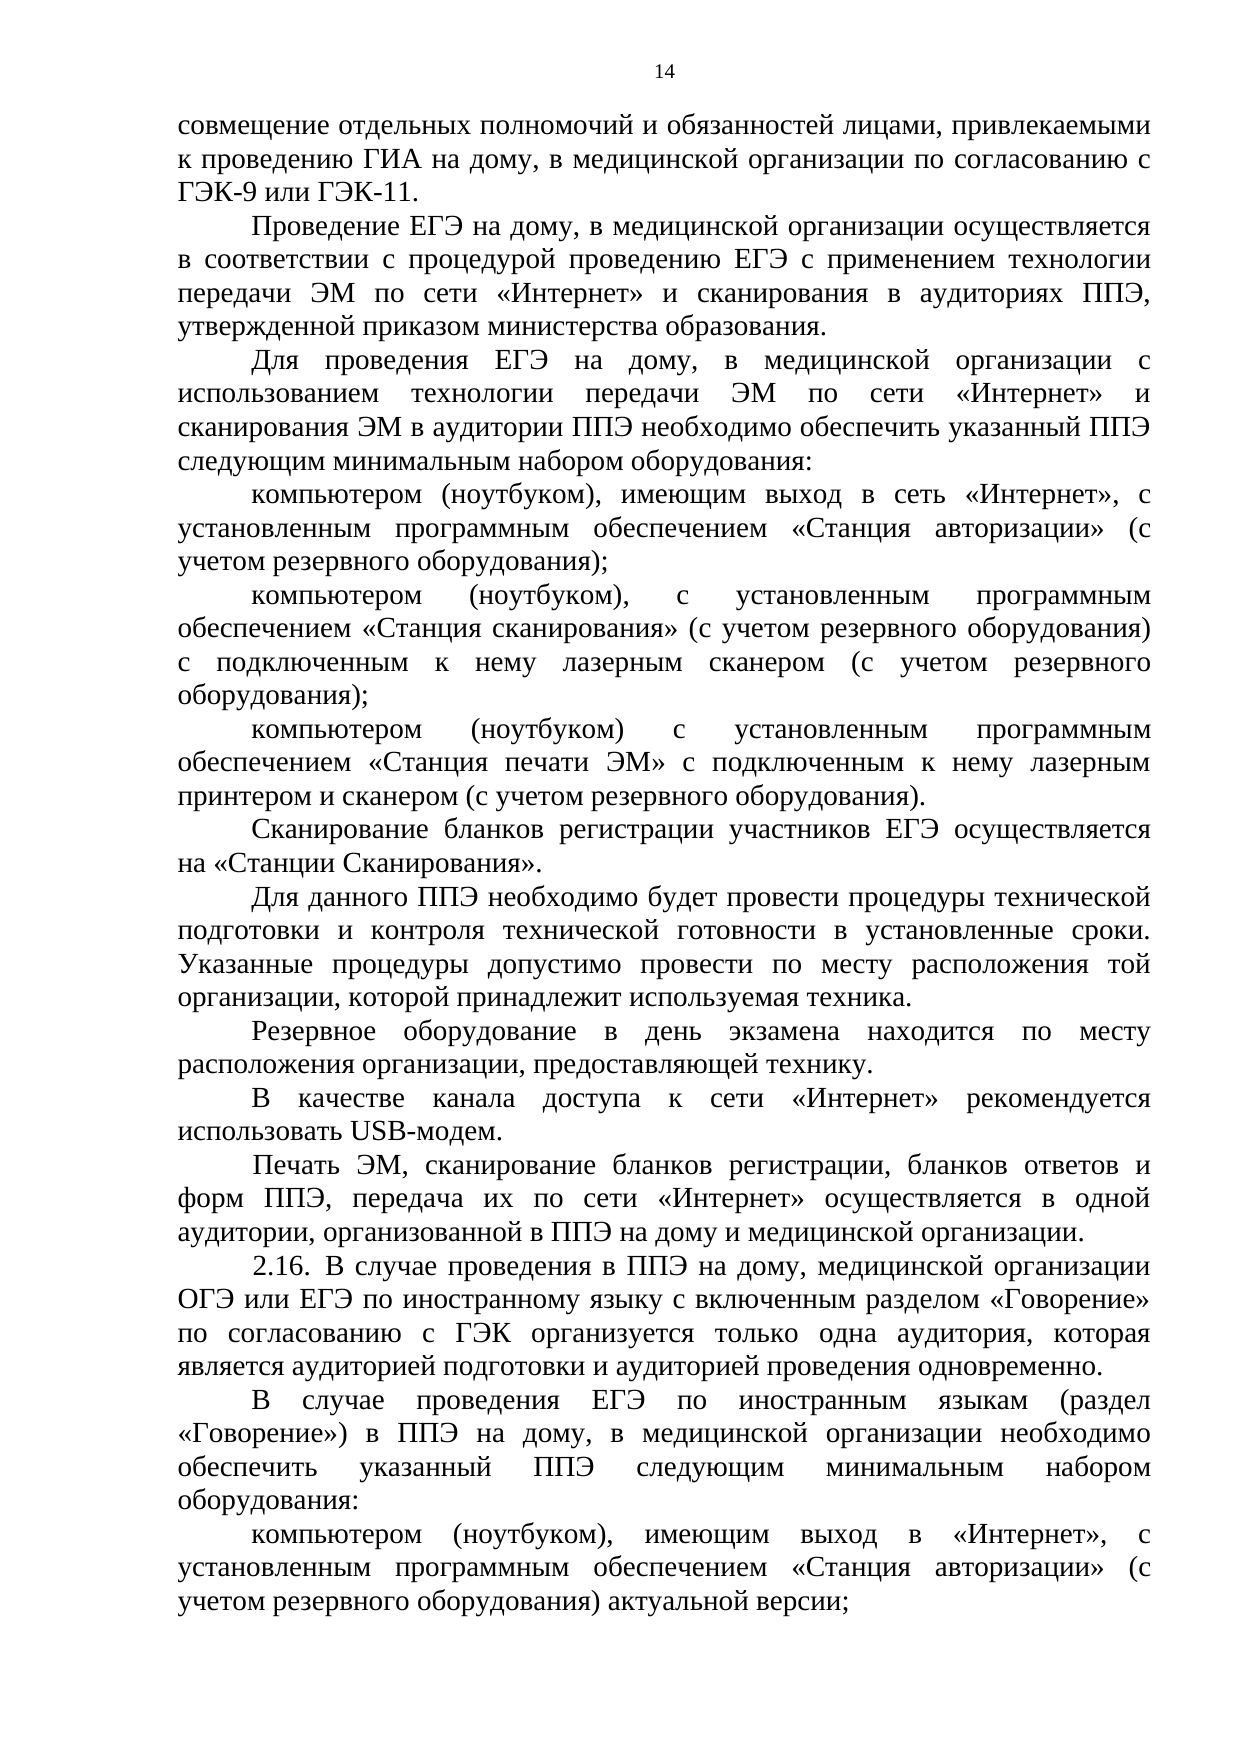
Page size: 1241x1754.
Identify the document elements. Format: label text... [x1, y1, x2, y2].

list Печать ЭМ, сканирование бланков регистрации, бланков ответов и форм ППЭ, передача их по сети «Интернет» осуществляется в одной аудитории, организованной в ППЭ на дому и медицинской организации. [177, 1147, 1152, 1248]
text В случае проведения ЕГЭ по иностранным языкам (раздел «Говорение») в ППЭ на дому, в медицинской организации необходимо обеспечить указанный ППЭ следующим минимальным набором оборудования: [177, 1382, 1152, 1516]
text Для проведения ЕГЭ на дому, в медицинской организации с использованием технологии передачи ЭМ по сети «Интернет» и сканирования ЭМ в аудитории ППЭ необходимо обеспечить указанный ППЭ следующим минимальным набором оборудования: [177, 342, 1152, 476]
list Сканирование бланков регистрации участников ЕГЭ осуществляется на «Станции Сканирования». [177, 812, 1152, 879]
text Для данного ППЭ необходимо будет провести процедуры технической подготовки и контроля технической готовности в установленные сроки. Указанные процедуры допустимо провести по месту расположения той организации, которой принадлежит используемая техника. [177, 879, 1152, 1013]
text компьютером (ноутбуком), имеющим выход в «Интернет», с установленным программным обеспечением «Станция авторизации» (с учетом резервного оборудования) актуальной версии; [177, 1516, 1152, 1617]
list компьютером (ноутбуком), имеющим выход в сеть «Интернет», с установленным программным обеспечением «Станция авторизации» (с учетом резервного оборудования); [177, 476, 1152, 577]
text Проведение ЕГЭ на дому, в медицинской организации осуществляется в соответствии с процедурой проведению ЕГЭ с применением технологии передачи ЭМ по сети «Интернет» и сканирования в аудиториях ППЭ, утвержденной приказом министерства образования. [177, 208, 1152, 342]
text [177, 107, 1152, 208]
text 2.16. В случае проведения в ППЭ на дому, медицинской организации ОГЭ или ЕГЭ по иностранному языку с включенным разделом «Говорение» по согласованию с ГЭК организуется только одна аудитория, которая является аудиторией подготовки и аудиторией проведения одновременно. [177, 1248, 1152, 1382]
text Резервное оборудование в день экзамена находится по месту расположения организации, предоставляющей технику. [177, 1013, 1152, 1080]
list компьютером (ноутбуком) с установленным программным обеспечением «Станция печати ЭМ» с подключенным к нему лазерным принтером и сканером (с учетом резервного оборудования). [177, 711, 1152, 812]
list компьютером (ноутбуком), с установленным программным обеспечением «Станция сканирования» (с учетом резервного оборудования) с подключенным к нему лазерным сканером (с учетом резервного оборудования); [177, 577, 1152, 711]
text В качестве канала доступа к сети «Интернет» рекомендуется использовать USB-модем. [177, 1080, 1152, 1147]
